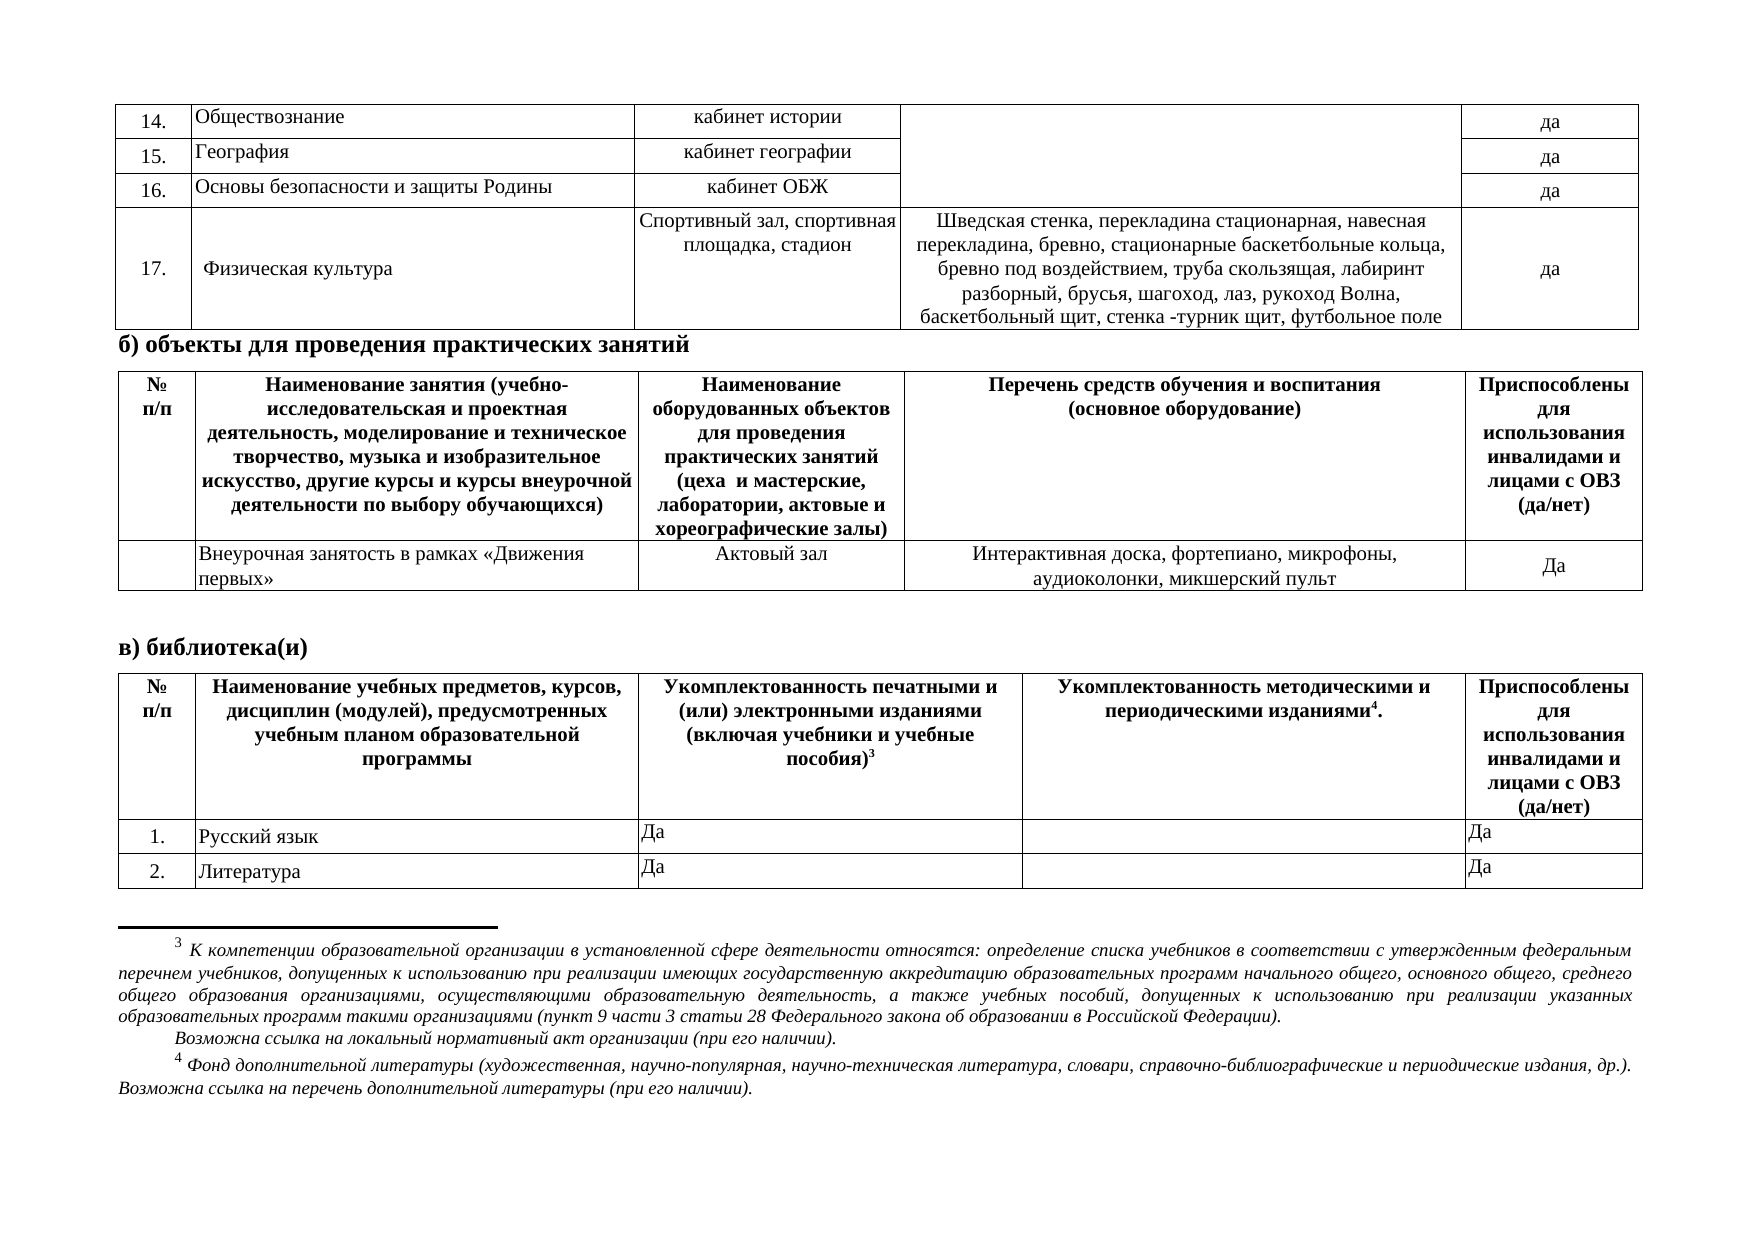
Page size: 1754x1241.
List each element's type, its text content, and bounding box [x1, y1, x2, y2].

table_header Наименование занятия (учебно-исследовательская и проектная деятельность, моделирование и техническое творчество, музыка и изобразительное искусство, другие курсы и курсы внеурочной деятельности по выбору обучающихся) [196, 372, 638, 540]
table_cell Актовый зал [639, 541, 904, 589]
table_cell Обществознание [192, 105, 634, 138]
table_cell Литература [196, 854, 638, 888]
table_cell [119, 541, 195, 589]
table_cell 16. [116, 174, 191, 207]
table_header Наименование оборудованных объектов для проведения практических занятий (цеха и мастерские, лаборатории, актовые и хореографические залы) [639, 372, 904, 540]
text в) библиотека(и) [118, 632, 1636, 661]
table_cell Внеурочная занятость в рамках «Движения первых» [196, 541, 638, 589]
table_cell 14. [116, 105, 191, 138]
table_header Укомплектованность методическими и периодическими изданиями. [1023, 674, 1465, 818]
table_cell География [192, 139, 634, 173]
table_cell Да [639, 820, 1022, 853]
table_cell да [1462, 105, 1638, 138]
table_cell Да [1466, 820, 1642, 853]
table_cell Основы безопасности и защиты Родины [192, 174, 634, 207]
table_cell Физическая культура [192, 208, 634, 328]
table_cell 15. [116, 139, 191, 173]
table_cell кабинет ОБЖ [635, 174, 900, 207]
table_cell да [1462, 208, 1638, 328]
table_header Перечень средств обучения и воспитания (основное оборудование) [905, 372, 1465, 540]
table_header № п/п [119, 372, 195, 540]
table_cell Да [639, 854, 1022, 888]
table_cell Русский язык [196, 820, 638, 853]
table_cell 17. [116, 208, 191, 328]
table_cell 2. [119, 854, 195, 888]
table_cell [1023, 820, 1465, 853]
table_header № п/п [119, 674, 195, 818]
table_cell кабинет географии [635, 139, 900, 173]
table_cell Интерактивная доска, фортепиано, микрофоны, аудиоколонки, микшерский пульт [905, 541, 1465, 589]
table_cell Да [1466, 541, 1642, 589]
table_cell Спортивный зал, спортивная площадка, стадион [635, 208, 900, 328]
table_header Приспособлены для использования инвалидами и лицами с ОВЗ (да/нет) [1466, 674, 1642, 818]
table_cell Шведская стенка, перекладина стационарная, навесная перекладина, бревно, стационарные баскетбольные кольца, бревно под воздействием, труба скользящая, лабиринт разборный, брусья, шагоход, лаз, рукоход Волна, баскетбольный щит, стенка -турник щит, футбольное поле [901, 208, 1461, 328]
table_header Наименование учебных предметов, курсов, дисциплин (модулей), предусмотренных учебным планом образовательной программы [196, 674, 638, 818]
text б) объекты для проведения практических занятий [118, 330, 1636, 358]
table_header Укомплектованность печатными и (или) электронными изданиями (включая учебники и учебные пособия) [639, 674, 1022, 818]
table_cell [1023, 854, 1465, 888]
table_cell да [1462, 174, 1638, 207]
table_cell кабинет истории [635, 105, 900, 138]
table_cell Да [1466, 854, 1642, 888]
table_header Приспособлены для использования инвалидами и лицами с ОВЗ (да/нет) [1466, 372, 1642, 540]
table_cell 1. [119, 820, 195, 853]
table_cell да [1462, 139, 1638, 173]
